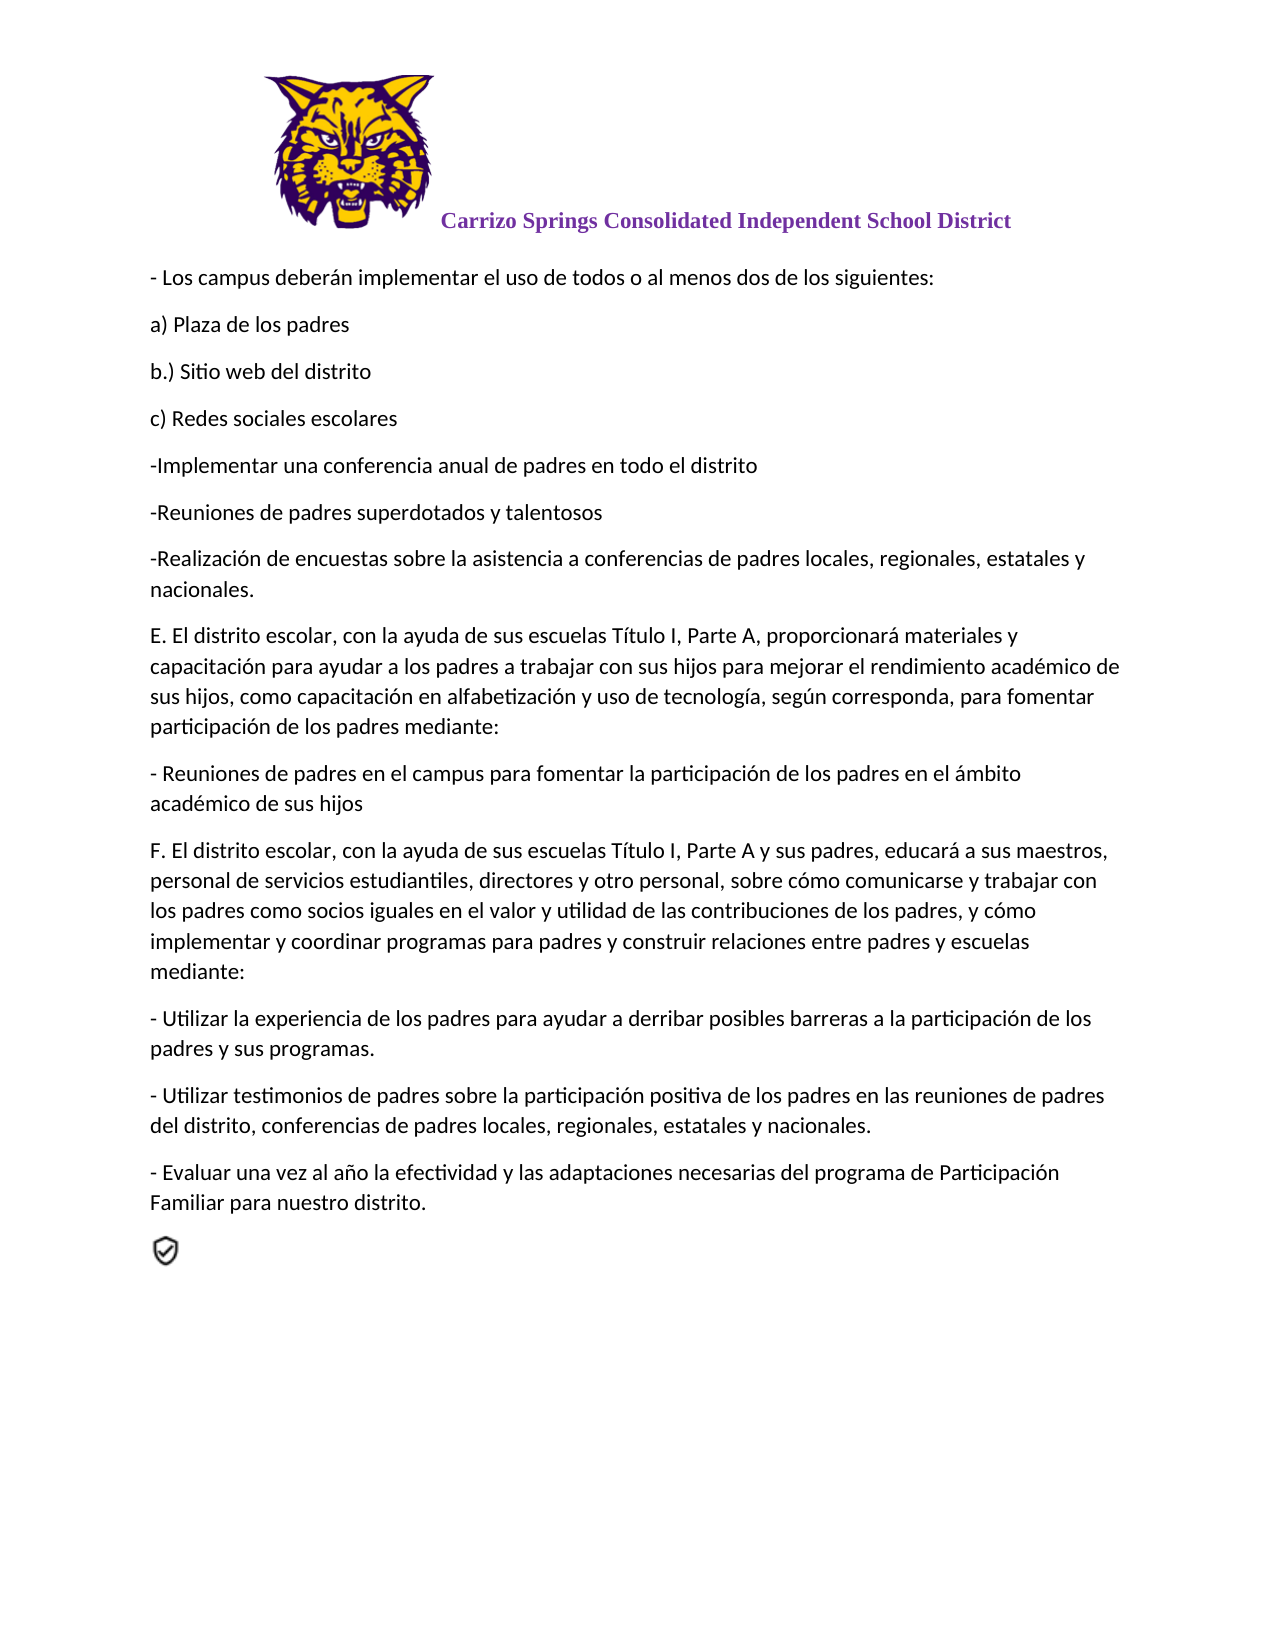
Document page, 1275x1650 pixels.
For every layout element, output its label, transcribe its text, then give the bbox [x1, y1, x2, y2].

text E. El distrito escolar, con la ayuda de sus escuelas Título I, Parte A, proporcionará materiales y capacitación para ayudar a los padres a trabajar con sus hijos para mejorar el rendimiento académico de sus hijos, como capacitación en alfabetización y uso de tecnología, según corresponda, para fomentar participación de los padres mediante: [150, 622, 1125, 740]
text -Realización de encuestas sobre la asistencia a conferencias de padres locales, regionales, estatales y nacionales. [150, 544, 1125, 603]
text -Reuniones de padres superdotados y talentosos [150, 498, 1125, 526]
text - Utilizar testimonios de padres sobre la participación positiva de los padres en las reuniones de padres del distrito, conferencias de padres locales, regionales, estatales y nacionales. [150, 1081, 1125, 1139]
picture [263, 75, 435, 229]
text - Evaluar una vez al año la efectividad y las adaptaciones necesarias del programa de Participación Familiar para nuestro distrito. [150, 1158, 1125, 1216]
text - Reuniones de padres en el campus para fomentar la participación de los padres en el ámbito académico de sus hijos [150, 759, 1125, 817]
text a) Plaza de los padres [150, 310, 1125, 338]
text F. El distrito escolar, con la ayuda de sus escuelas Título I, Parte A y sus padres, educará a sus maestros, personal de servicios estudiantiles, directores y otro personal, sobre cómo comunicarse y trabajar con los padres como socios iguales en el valor y utilidad de las contribuciones de los padres, y cómo implementar y coordinar programas para padres y construir relaciones entre padres y escuelas mediante: [150, 836, 1125, 985]
text b.) Sitio web del distrito [150, 357, 1125, 385]
text - Los campus deberán implementar el uso de todos o al menos dos de los siguientes: [150, 263, 1125, 291]
text c) Redes sociales escolares [150, 404, 1125, 432]
text - Utilizar la experiencia de los padres para ayudar a derribar posibles barreras a la participación de los padres y sus programas. [150, 1004, 1125, 1062]
text -Implementar una conferencia anual de padres en todo el distrito [150, 451, 1125, 479]
picture [150, 1235, 182, 1267]
